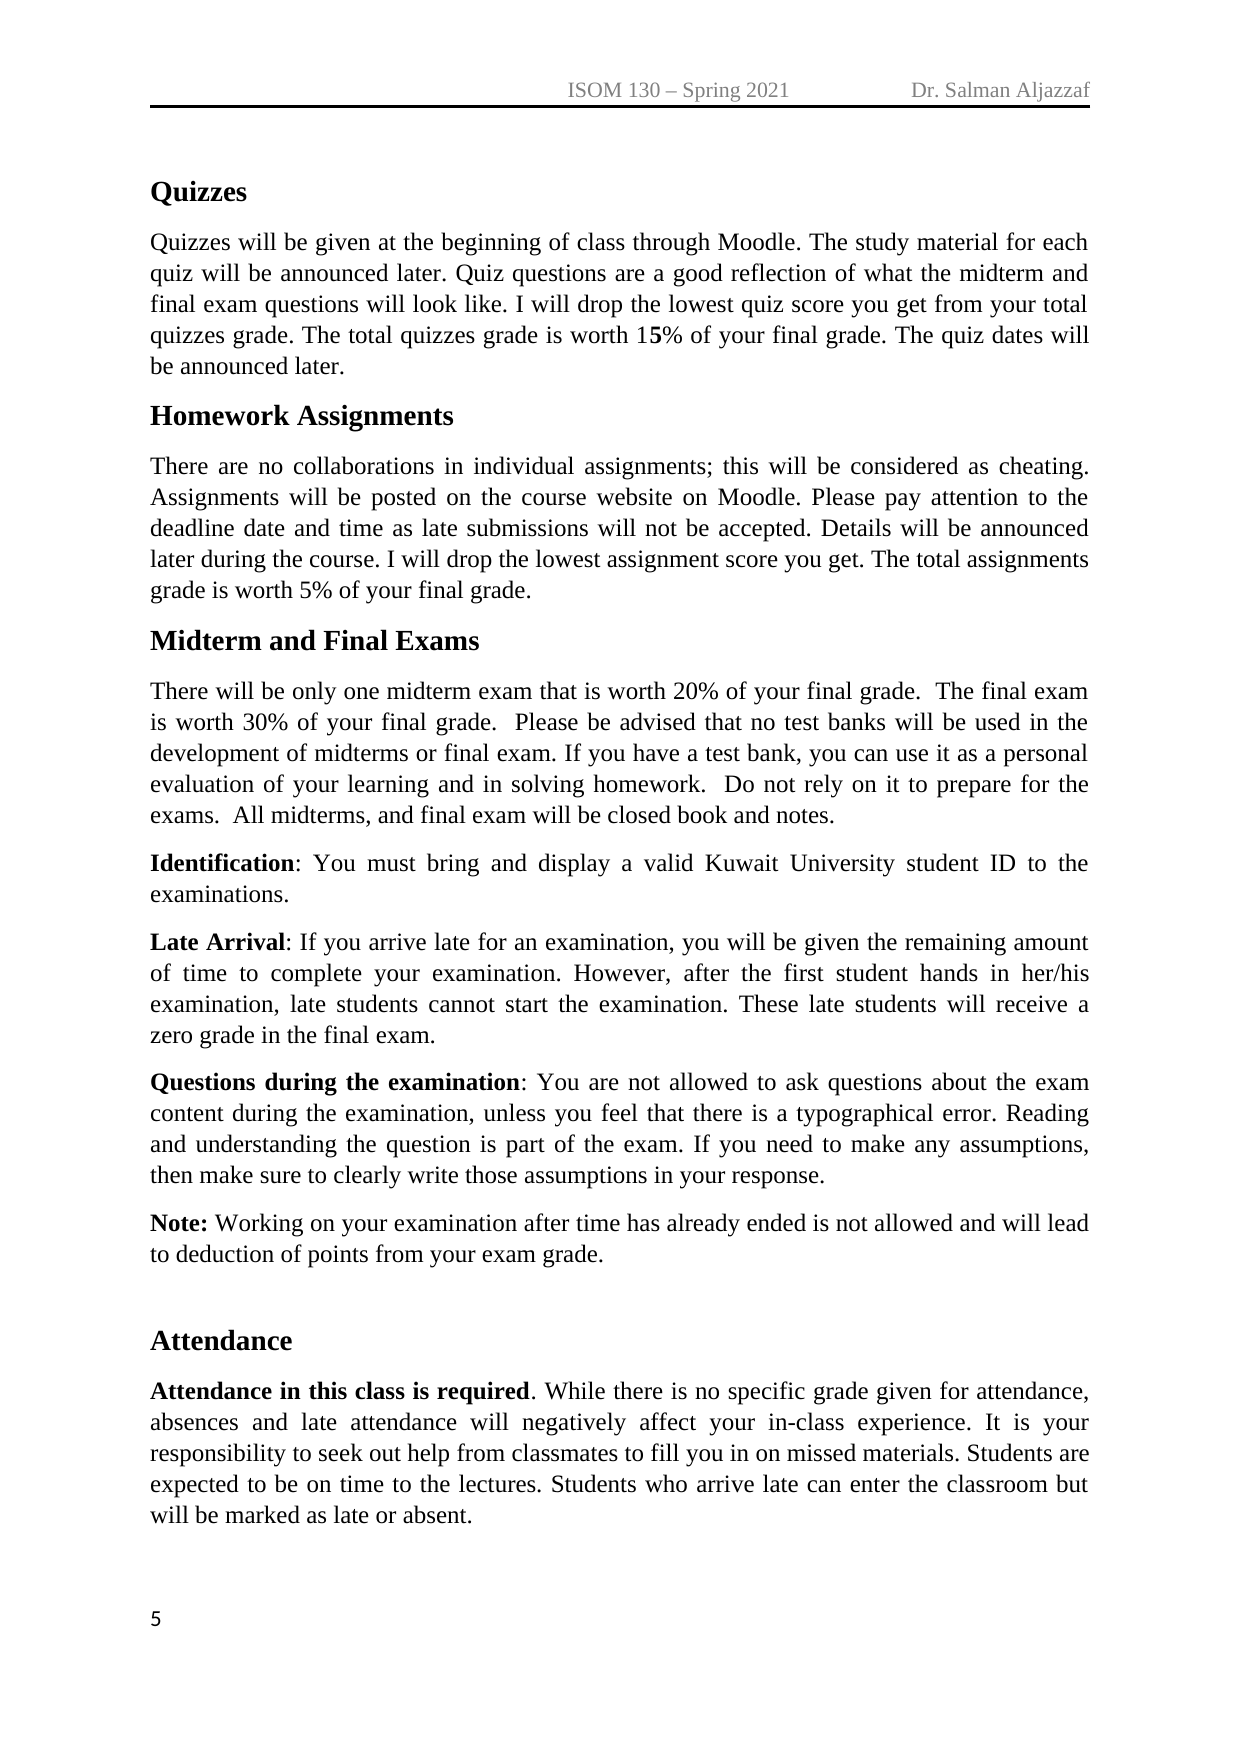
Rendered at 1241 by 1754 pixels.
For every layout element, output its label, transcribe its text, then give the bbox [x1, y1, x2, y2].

text Attendance [150, 1323, 1090, 1357]
text Note: Working on your examination after time has already ended is not allowed and will lead to deduction of points from your exam grade. [150, 1208, 1090, 1268]
text Quizzes will be given at the beginning of class through Moodle. The study material for each quiz will be announced later. Quiz questions are a good reflection of what the midterm and final exam questions will look like. I will drop the lowest quiz score you get from your total quizzes grade. The total quizzes grade is worth 15% of your final grade. The quiz dates will be announced later. [150, 227, 1090, 379]
text There are no collaborations in individual assignments; this will be considered as cheating. Assignments will be posted on the course website on Moodle. Please pay attention to the deadline date and time as late submissions will not be accepted. Details will be announced later during the course. I will drop the lowest assignment score you get. The total assignments grade is worth 5% of your final grade. [150, 451, 1090, 604]
text Identification: You must bring and display a valid Kuwait University student ID to the examinations. [150, 848, 1090, 908]
text Midterm and Final Exams [150, 623, 1090, 657]
text There will be only one midterm exam that is worth 20% of your final grade. The final exam is worth 30% of your final grade. Please be advised that no test banks will be used in the development of midterms or final exam. If you have a test bank, you can use it as a personal evaluation of your learning and in solving homework. Do not rely on it to prepare for the exams. All midterms, and final exam will be closed book and notes. [150, 676, 1090, 829]
text Questions during the examination: You are not allowed to ask questions about the exam content during the examination, unless you feel that there is a typographical error. Reading and understanding the question is part of the exam. If you need to make any assumptions, then make sure to clearly write those assumptions in your response. [150, 1067, 1090, 1189]
text Late Arrival: If you arrive late for an examination, you will be given the remaining amount of time to complete your examination. However, after the first student hands in her/his examination, late students cannot start the examination. These late students will receive a zero grade in the final exam. [150, 927, 1090, 1048]
text Attendance in this class is required. While there is no specific grade given for attendance, absences and late attendance will negatively affect your in-class experience. It is your responsibility to seek out help from classmates to fill you in on missed materials. Students are expected to be on time to the lectures. Students who arrive late can enter the classroom but will be marked as late or absent. [150, 1376, 1090, 1529]
text Quizzes [150, 174, 1090, 207]
text Homework Assignments [150, 398, 1090, 432]
